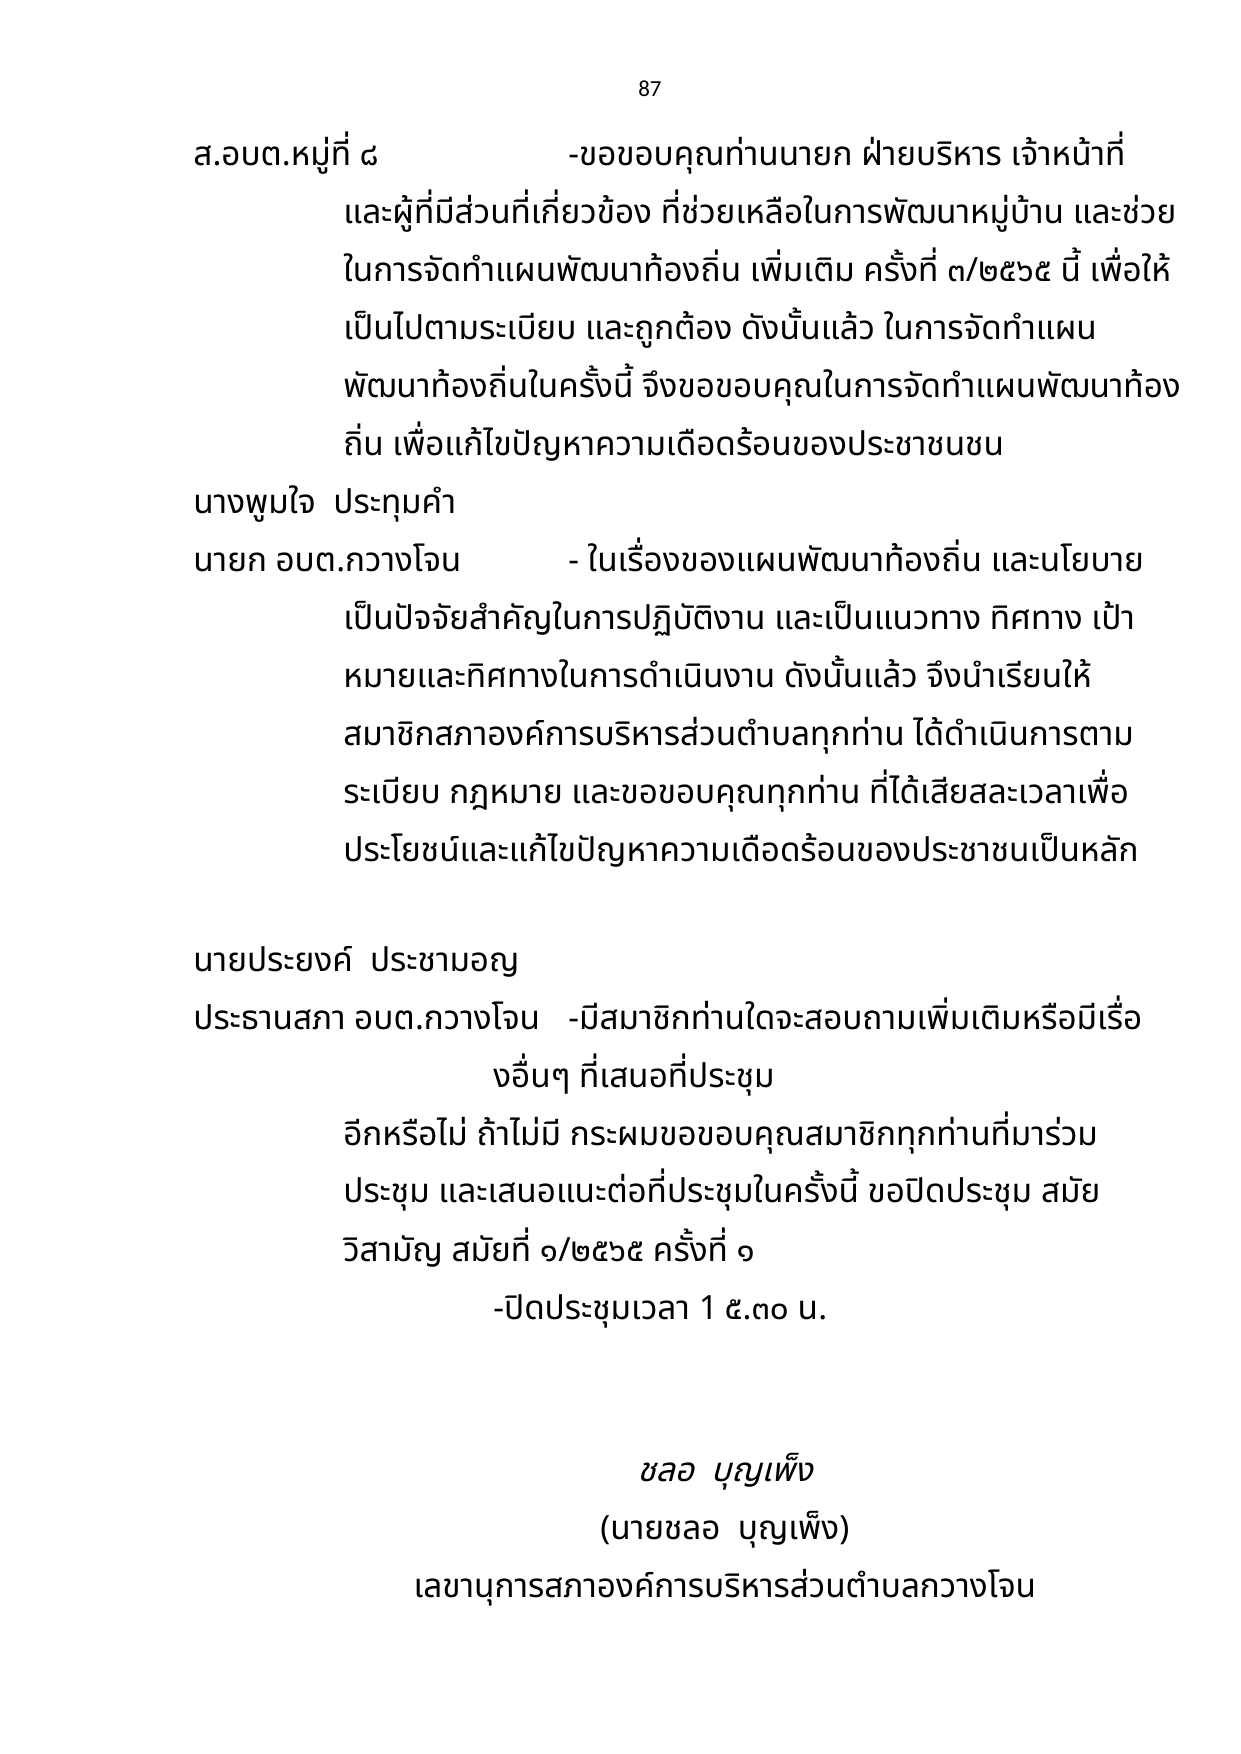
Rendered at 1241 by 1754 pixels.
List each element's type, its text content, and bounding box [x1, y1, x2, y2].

text อีกหรือไม่ ถ้าไม่มี กระผมขอขอบคุณสมาชิกทุกท่านที่มาร่วมประชุม และเสนอแนะต่อที่ประชุมในครั้งนี้ ขอปิดประชุม สมัยวิสามัญ สมัยที่ ๑/๒๕๖๕ ครั้งที่ ๑ [343, 1109, 1181, 1276]
text นางพูมใจ ประทุมคำ [118, 478, 1181, 528]
text ส.อบต.หมู่ที่ ๘ -ขอขอบคุณท่านนายก ฝ่ายบริหาร เจ้าหน้าที่ และผู้ที่มีส่วนที่เกี่ยวข้อง ที่ช่วยเหลือในการพัฒนาหมู่บ้าน และช่วยในการจัดทำแผนพัฒนาท้องถิ่น เพิ่มเติม ครั้งที่ ๓/๒๕๖๕ นี้ เพื่อให้เป็นไปตามระเบียบ และถูกต้อง ดังนั้นแล้ว ในการจัดทำแผนพัฒนาท้องถิ่นในครั้งนี้ จึงขอขอบคุณในการจัดทำแผนพัฒนาท้องถิ่น เพื่อแก้ไขปัญหาความเดือดร้อนของประชาชนชน [193, 130, 1181, 470]
text ชลอ บุญเพ็ง [193, 1446, 1181, 1496]
text นายประยงค์ ประชามอญ [193, 936, 1181, 986]
text (นายชลอ บุญเพ็ง) [193, 1504, 1181, 1554]
text นายก อบต.กวางโจน - ในเรื่องของแผนพัฒนาท้องถิ่น และนโยบายเป็นปัจจัยสำคัญในการปฏิบัติงาน และเป็นแนวทาง ทิศทาง เป้าหมายและทิศทางในการดำเนินงาน ดังนั้นแล้ว จึงนำเรียนให้สมาชิกสภาองค์การบริหารส่วนตำบลทุกท่าน ได้ดำเนินการตามระเบียบ กฎหมาย และขอขอบคุณทุกท่าน ที่ได้เสียสละเวลาเพื่อประโยชน์และแก้ไขปัญหาความเดือดร้อนของประชาชนเป็นหลัก [193, 536, 1181, 876]
text ประธานสภา อบต.กวางโจน -มีสมาชิกท่านใดจะสอบถามเพิ่มเติมหรือมีเรื่องอื่นๆ ที่เสนอที่ประชุม [193, 993, 1181, 1102]
text -ปิดประชุมเวลา 1๕.๓๐ น. [418, 1283, 1181, 1334]
text เลขานุการสภาองค์การบริหารส่วนตำบลกวางโจน [193, 1562, 1181, 1612]
